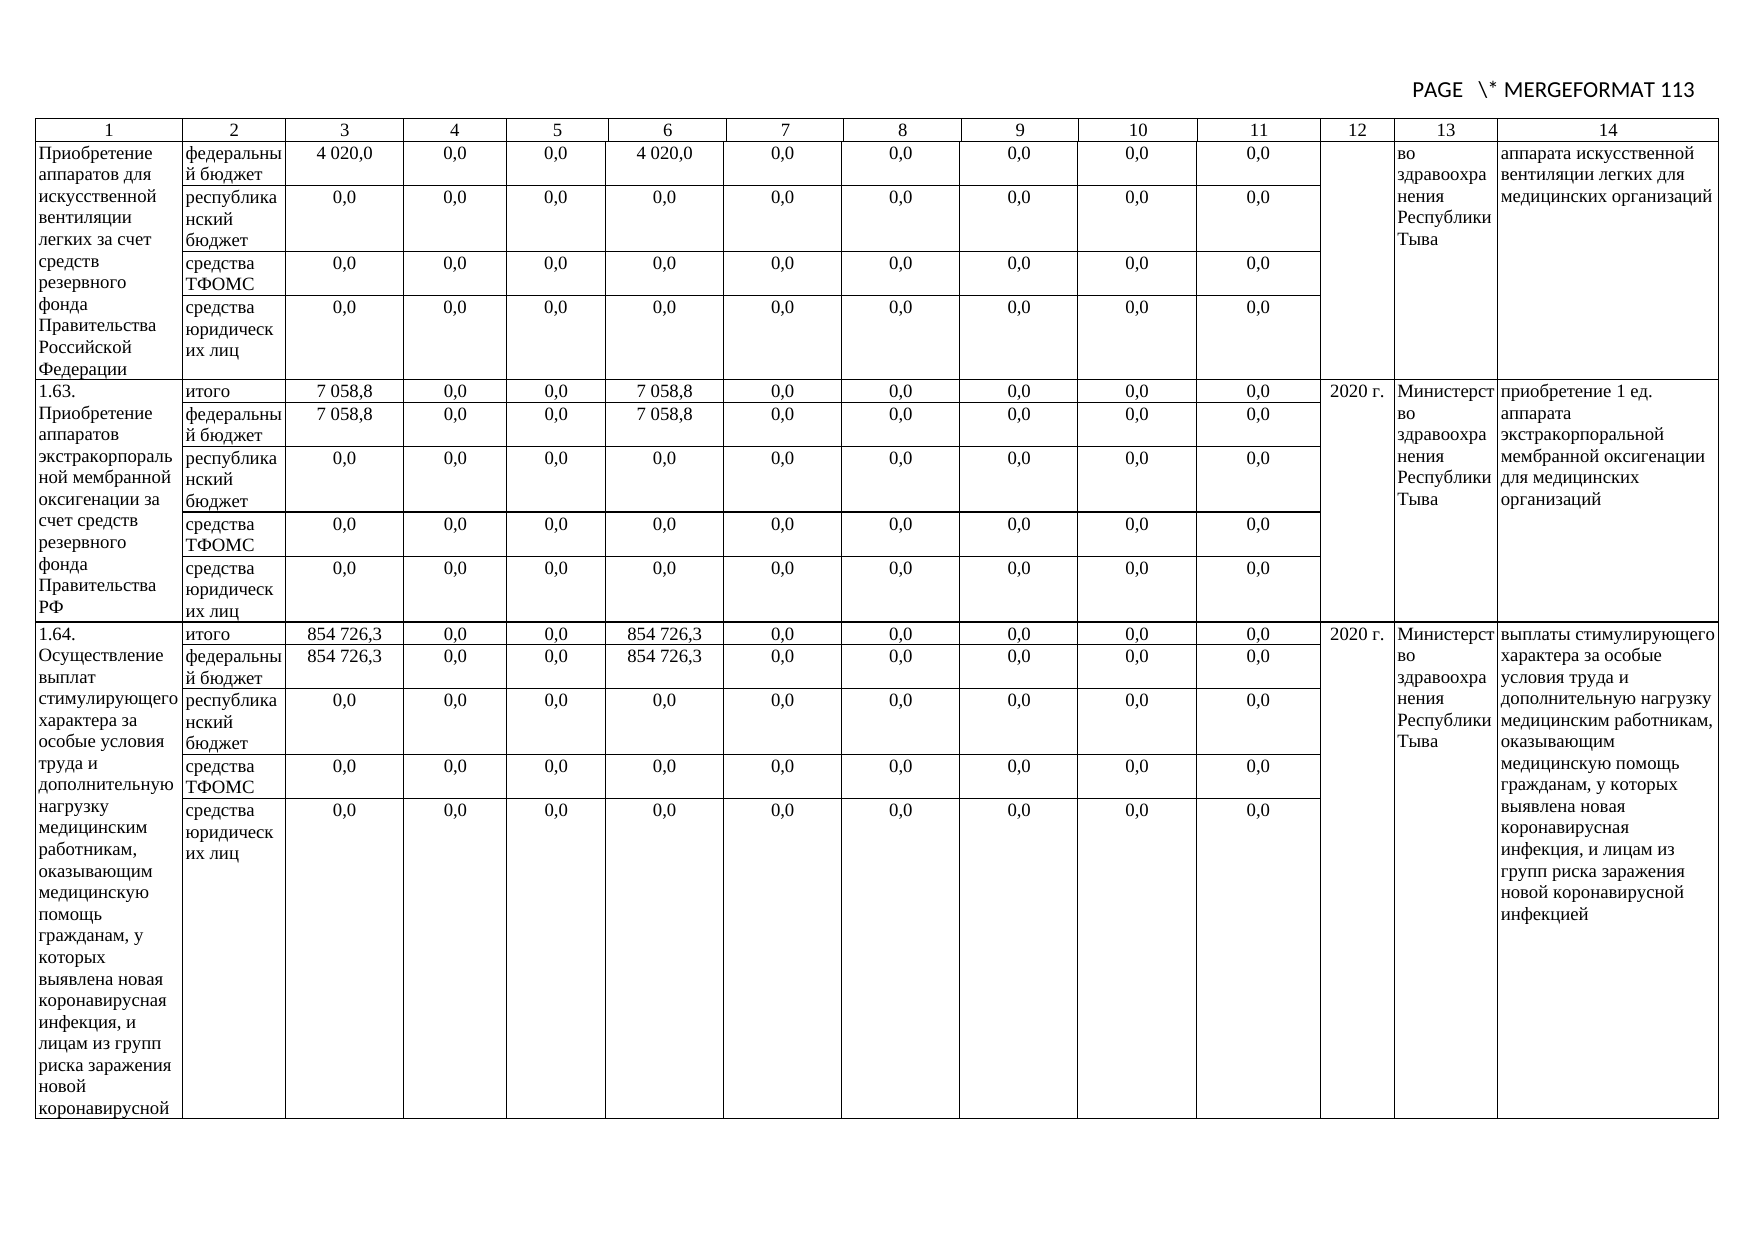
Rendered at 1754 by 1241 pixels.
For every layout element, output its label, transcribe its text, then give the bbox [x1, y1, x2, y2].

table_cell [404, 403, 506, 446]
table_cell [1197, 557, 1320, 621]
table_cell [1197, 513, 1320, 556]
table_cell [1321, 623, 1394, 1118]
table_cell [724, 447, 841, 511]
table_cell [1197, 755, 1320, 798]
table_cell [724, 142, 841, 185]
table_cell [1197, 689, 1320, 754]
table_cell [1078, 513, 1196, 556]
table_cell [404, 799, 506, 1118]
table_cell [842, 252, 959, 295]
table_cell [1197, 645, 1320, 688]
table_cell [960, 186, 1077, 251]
table_header 14 [1498, 119, 1718, 141]
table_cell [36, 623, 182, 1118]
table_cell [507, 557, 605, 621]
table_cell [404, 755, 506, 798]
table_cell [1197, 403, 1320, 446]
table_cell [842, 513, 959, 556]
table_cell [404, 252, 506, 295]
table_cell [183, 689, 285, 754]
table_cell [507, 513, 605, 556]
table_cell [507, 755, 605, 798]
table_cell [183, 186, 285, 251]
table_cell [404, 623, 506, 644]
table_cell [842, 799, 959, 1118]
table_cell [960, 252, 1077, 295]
table_header 12 [1321, 119, 1394, 141]
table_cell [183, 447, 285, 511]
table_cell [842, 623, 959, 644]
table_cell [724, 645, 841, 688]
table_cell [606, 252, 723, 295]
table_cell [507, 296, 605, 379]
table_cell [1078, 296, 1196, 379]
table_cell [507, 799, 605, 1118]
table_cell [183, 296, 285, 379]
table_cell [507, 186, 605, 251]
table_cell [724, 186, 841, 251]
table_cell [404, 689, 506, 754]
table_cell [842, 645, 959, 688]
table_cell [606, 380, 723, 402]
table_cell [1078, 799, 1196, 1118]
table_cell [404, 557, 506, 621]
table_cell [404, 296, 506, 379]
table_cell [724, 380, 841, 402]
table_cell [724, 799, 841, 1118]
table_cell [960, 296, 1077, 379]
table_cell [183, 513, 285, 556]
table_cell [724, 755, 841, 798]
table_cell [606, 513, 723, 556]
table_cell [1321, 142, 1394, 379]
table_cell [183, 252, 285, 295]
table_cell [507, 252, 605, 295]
table_header 5 [507, 119, 608, 141]
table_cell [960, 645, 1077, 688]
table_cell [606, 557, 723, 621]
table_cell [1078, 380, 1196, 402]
table_header 1 [36, 119, 182, 141]
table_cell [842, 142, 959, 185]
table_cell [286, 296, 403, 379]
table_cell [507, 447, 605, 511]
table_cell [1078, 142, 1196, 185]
table_header 10 [1079, 119, 1197, 141]
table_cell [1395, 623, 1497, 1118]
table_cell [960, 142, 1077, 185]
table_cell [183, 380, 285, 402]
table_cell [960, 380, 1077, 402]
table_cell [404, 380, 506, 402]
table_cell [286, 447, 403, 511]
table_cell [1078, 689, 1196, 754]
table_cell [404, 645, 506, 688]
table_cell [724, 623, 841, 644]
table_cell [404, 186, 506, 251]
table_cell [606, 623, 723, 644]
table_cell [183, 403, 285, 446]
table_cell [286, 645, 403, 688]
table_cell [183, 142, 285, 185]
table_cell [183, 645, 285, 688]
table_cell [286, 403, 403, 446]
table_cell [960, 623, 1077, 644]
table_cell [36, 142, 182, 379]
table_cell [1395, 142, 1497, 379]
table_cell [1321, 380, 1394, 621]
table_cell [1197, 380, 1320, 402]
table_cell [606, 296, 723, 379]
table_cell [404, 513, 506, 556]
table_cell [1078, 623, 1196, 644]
table_header 3 [286, 119, 403, 141]
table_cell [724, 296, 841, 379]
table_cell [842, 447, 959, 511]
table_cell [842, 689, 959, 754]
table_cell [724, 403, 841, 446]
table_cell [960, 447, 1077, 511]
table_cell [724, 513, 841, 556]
table_header 4 [404, 119, 506, 141]
table_header 11 [1198, 119, 1320, 141]
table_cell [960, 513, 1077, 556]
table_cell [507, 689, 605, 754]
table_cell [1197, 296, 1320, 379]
table_header 9 [962, 119, 1078, 141]
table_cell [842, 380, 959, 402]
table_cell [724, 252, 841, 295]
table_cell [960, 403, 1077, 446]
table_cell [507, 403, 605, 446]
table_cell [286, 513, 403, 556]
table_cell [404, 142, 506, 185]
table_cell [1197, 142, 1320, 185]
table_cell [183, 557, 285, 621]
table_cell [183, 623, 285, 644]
table_header 7 [727, 119, 843, 141]
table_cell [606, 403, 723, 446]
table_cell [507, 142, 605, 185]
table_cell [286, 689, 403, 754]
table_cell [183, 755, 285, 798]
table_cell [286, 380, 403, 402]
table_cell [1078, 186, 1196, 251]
table_header 13 [1395, 119, 1497, 141]
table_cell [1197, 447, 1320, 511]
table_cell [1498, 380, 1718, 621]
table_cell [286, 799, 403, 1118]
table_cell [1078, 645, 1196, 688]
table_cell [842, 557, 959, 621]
table_header 8 [844, 119, 961, 141]
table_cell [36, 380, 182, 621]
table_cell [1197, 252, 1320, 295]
table_header 2 [183, 119, 285, 141]
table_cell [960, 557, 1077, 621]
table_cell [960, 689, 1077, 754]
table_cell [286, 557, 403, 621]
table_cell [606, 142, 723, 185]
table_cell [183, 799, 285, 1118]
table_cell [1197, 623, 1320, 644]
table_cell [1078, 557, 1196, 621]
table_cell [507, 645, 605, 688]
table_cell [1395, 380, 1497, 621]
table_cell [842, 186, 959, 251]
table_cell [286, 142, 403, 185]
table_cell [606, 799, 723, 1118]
table_header 6 [609, 119, 726, 141]
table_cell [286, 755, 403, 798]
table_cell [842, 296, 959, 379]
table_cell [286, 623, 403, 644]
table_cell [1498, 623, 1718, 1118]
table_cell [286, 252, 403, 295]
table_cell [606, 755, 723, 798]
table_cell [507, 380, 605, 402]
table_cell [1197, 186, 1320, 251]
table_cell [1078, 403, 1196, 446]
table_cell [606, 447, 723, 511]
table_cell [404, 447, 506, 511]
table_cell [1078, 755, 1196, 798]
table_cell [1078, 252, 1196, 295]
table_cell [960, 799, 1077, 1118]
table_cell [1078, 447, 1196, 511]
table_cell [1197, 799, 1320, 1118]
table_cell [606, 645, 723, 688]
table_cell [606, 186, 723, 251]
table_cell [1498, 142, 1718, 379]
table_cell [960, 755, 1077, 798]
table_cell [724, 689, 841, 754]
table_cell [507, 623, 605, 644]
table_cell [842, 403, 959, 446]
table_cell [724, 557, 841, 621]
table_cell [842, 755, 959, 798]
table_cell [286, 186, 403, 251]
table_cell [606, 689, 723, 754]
